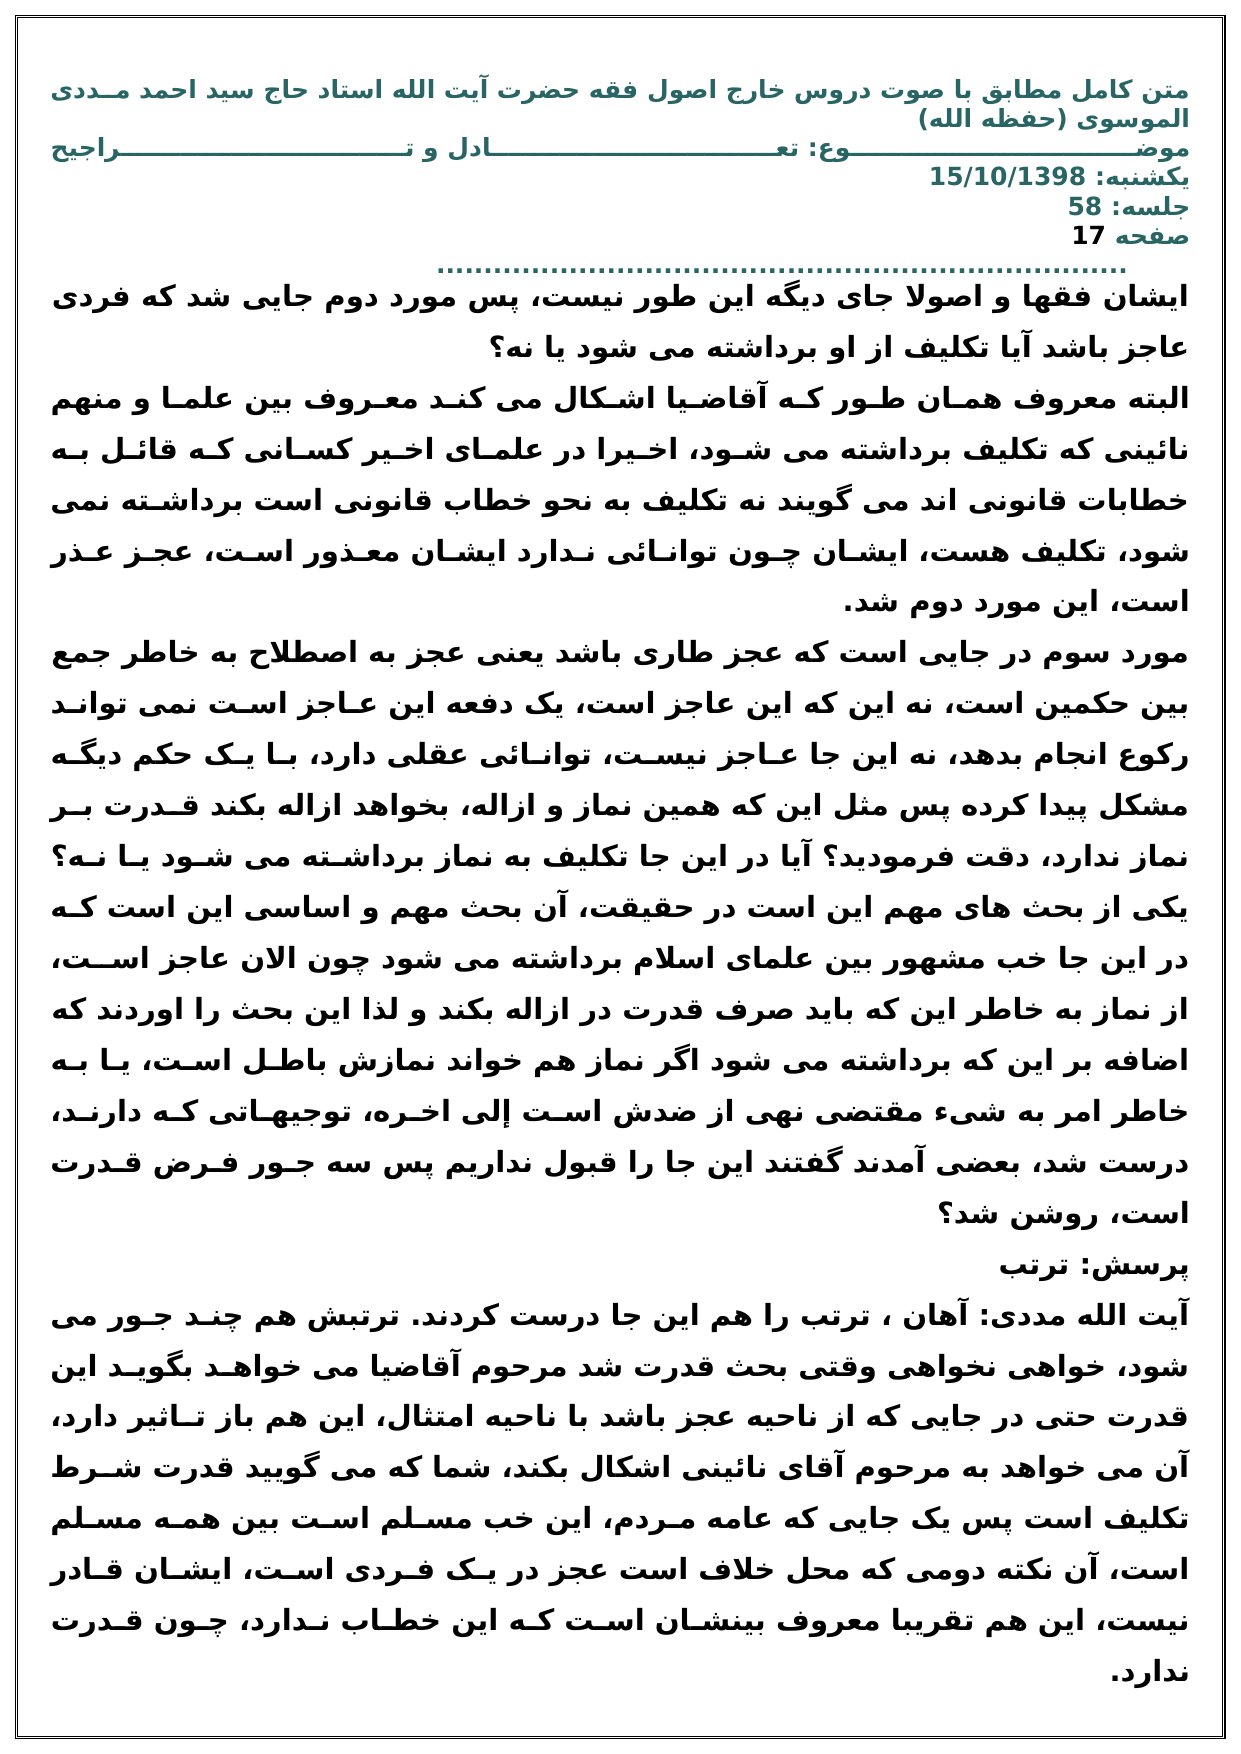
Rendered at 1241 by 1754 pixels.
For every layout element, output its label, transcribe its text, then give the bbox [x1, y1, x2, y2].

text آیت الله مددی: آهان ، ترتب را هم این جا درست کردند. ترتبش هم چند جور می شود، خواهی نخواهی وقتی بحث قدرت شد مرحوم آقاضیا می خواهد بگوید این قدرت حتی در جایی که از ناحیه عجز باشد با ناحیه امتثال، این هم باز تاثیر دارد، آن می خواهد به مرحوم آقای نائینی اشکال بکند، شما که می گویید قدرت شرط تکلیف است پس یک جایی که عامه مردم، این خب مسلم است بین همه مسلم است، آن نکته دومی که محل خلاف است عجز در یک فردی است، ایشان قادر نیست، این هم تقریبا معروف بینشان است که این خطاب ندارد، چون قدرت ندارد. [50, 1298, 1190, 1688]
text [50, 279, 1190, 364]
text البته معروف همان طور که آقاضیا اشکال می کند معروف بین علما و منهم نائینی که تکلیف برداشته می شود، اخیرا در علمای اخیر کسانی که قائل به خطابات قانونی اند می گویند نه تکلیف به نحو خطاب قانونی است برداشته نمی شود، تکلیف هست، ایشان چون توانائی ندارد ایشان معذور است، عجز عذر است، این مورد دوم شد. [50, 381, 1190, 619]
text مورد سوم در جایی است که عجز طاری باشد یعنی عجز به اصطلاح به خاطر جمع بین حکمین است، نه این که این عاجز است، یک دفعه این عاجز است نمی تواند رکوع انجام بدهد، نه این جا عاجز نیست، توانائی عقلی دارد، با یک حکم دیگه مشکل پیدا کرده پس مثل این که همین نماز و ازاله، بخواهد ازاله بکند قدرت بر نماز ندارد، دقت فرمودید؟ آیا در این جا تکلیف به نماز برداشته می شود یا نه؟ یکی از بحث های مهم این است در حقیقت، آن بحث مهم و اساسی این است که در این جا خب مشهور بین علمای اسلام برداشته می شود چون الان عاجز است، از نماز به خاطر این که باید صرف قدرت در ازاله بکند و لذا این بحث را اوردند که اضافه بر این که برداشته می شود اگر نماز هم خواند نمازش باطل است، یا به خاطر امر به شیء مقتضی نهی از ضدش است إلی اخره، توجیهاتی که دارند، درست شد، بعضی آمدند گفتند این جا را قبول نداریم پس سه جور فرض قدرت است، روشن شد؟ [50, 636, 1190, 1230]
text پرسش: ترتب [50, 1247, 1190, 1281]
